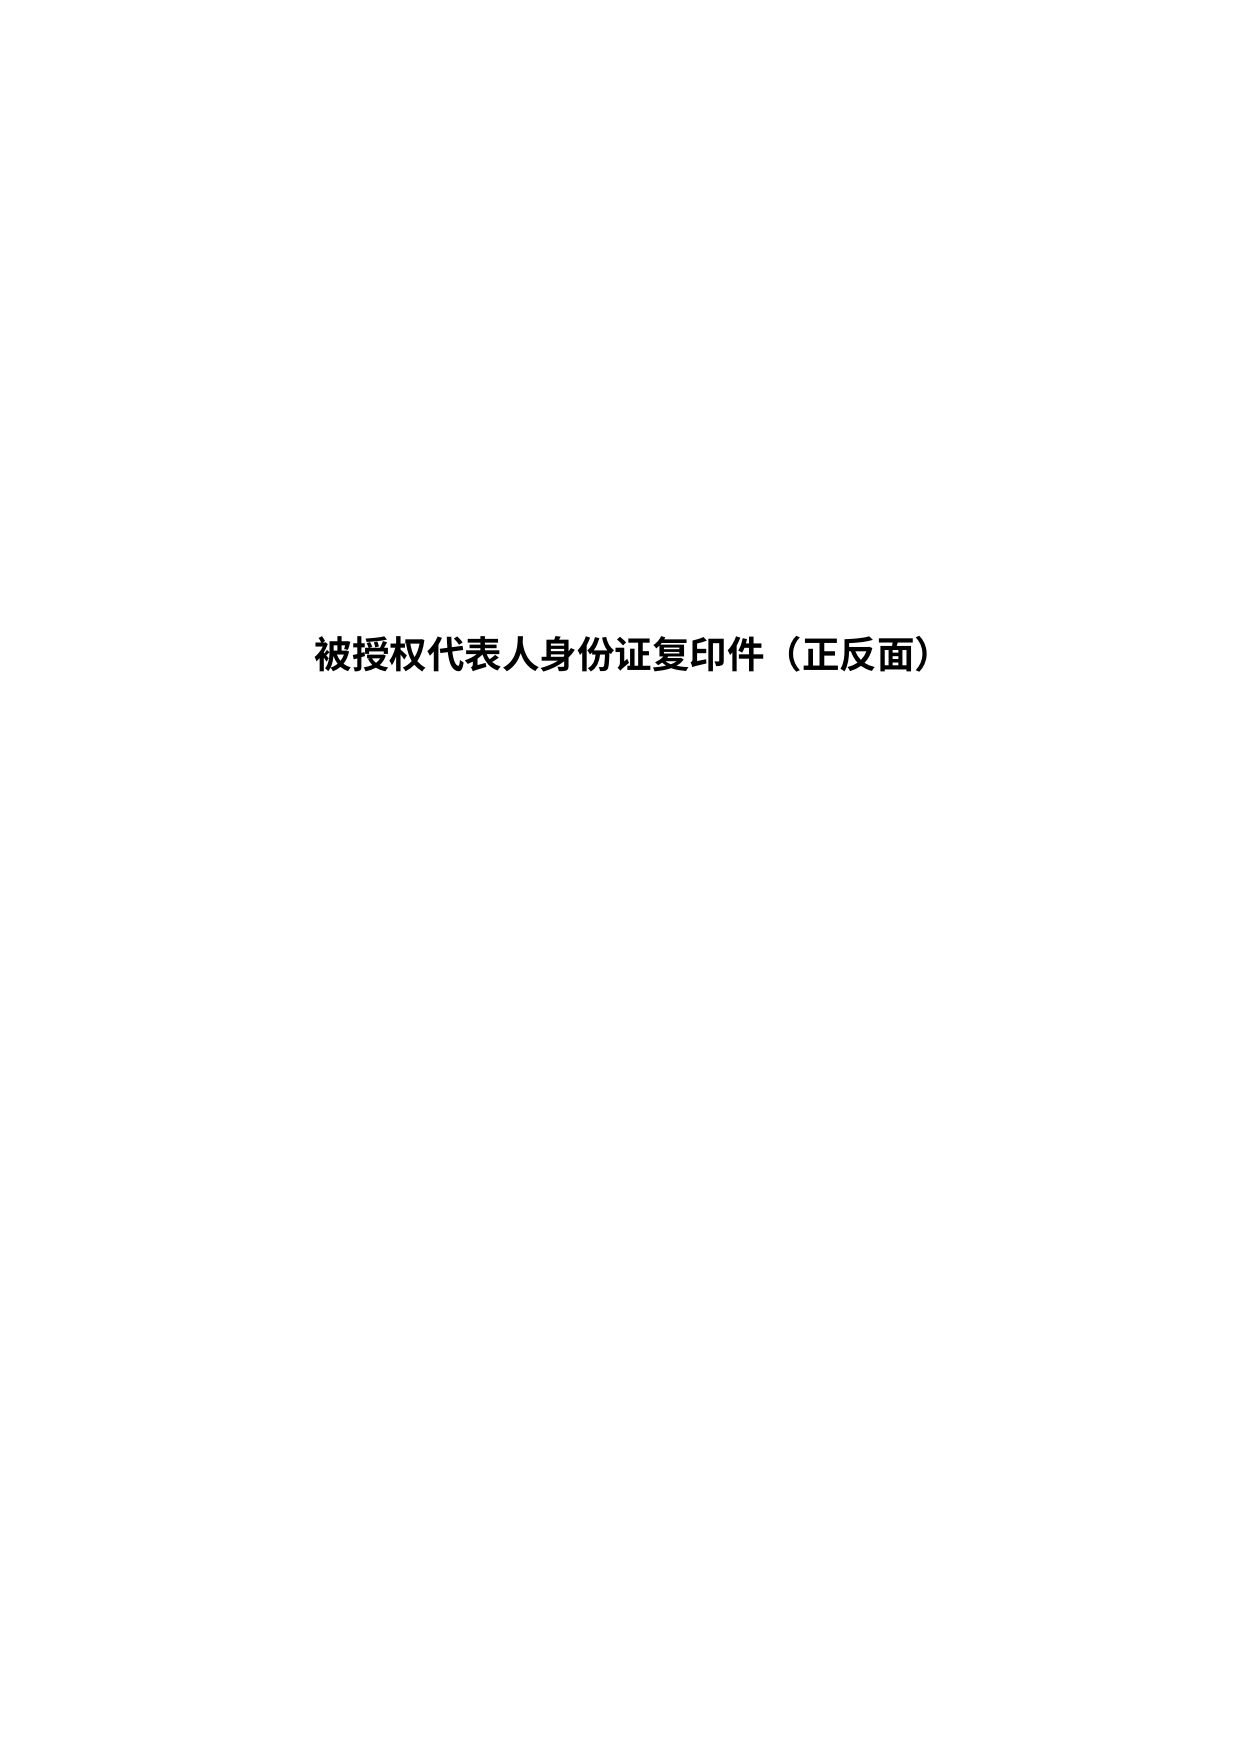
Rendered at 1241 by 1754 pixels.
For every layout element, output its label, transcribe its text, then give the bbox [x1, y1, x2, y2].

text 被授权代表人身份证复印件（正反面） [129, 620, 1137, 685]
